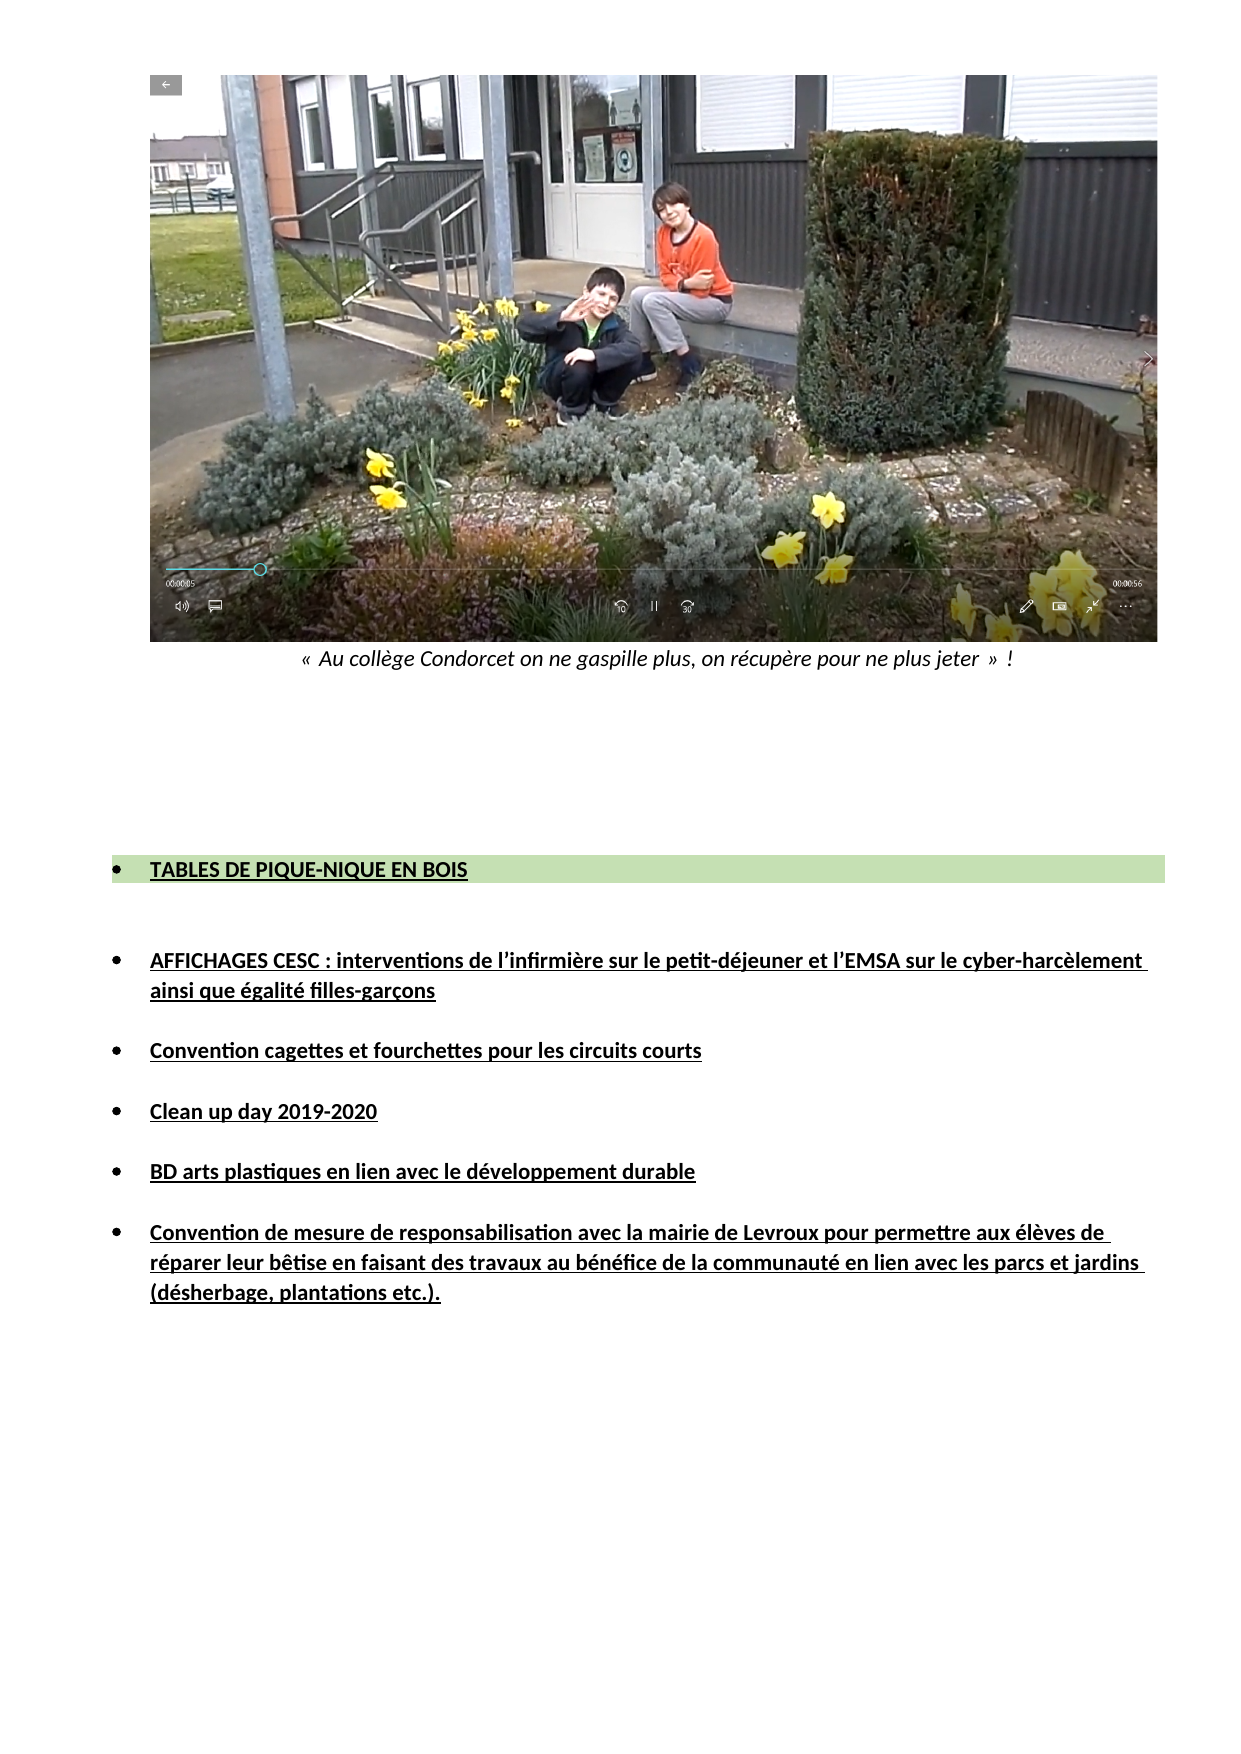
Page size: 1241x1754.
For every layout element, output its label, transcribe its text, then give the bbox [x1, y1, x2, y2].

list Clean up day 2019-2020 [112, 1097, 1165, 1125]
list Convention de mesure de responsabilisation avec la mairie de Levroux pour permettre aux élèves de réparer leur bêtise en faisant des travaux au bénéfice de la communauté en lien avec les parcs et jardins (désherbage, plantations etc.). [112, 1218, 1165, 1306]
picture [150, 75, 1158, 642]
list Convention cagettes et fourchettes pour les circuits courts [112, 1036, 1165, 1064]
list AFFICHAGES CESC : interventions de l’infirmière sur le petit-déjeuner et l’EMSA sur le cyber-harcèlement ainsi que égalité filles-garçons [112, 946, 1165, 1004]
list « Au collège Condorcet on ne gaspille plus, on récupère pour ne plus jeter » ! [150, 644, 1165, 672]
list TABLES DE PIQUE-NIQUE EN BOIS [112, 855, 1165, 883]
list BD arts plastiques en lien avec le développement durable [112, 1157, 1165, 1185]
